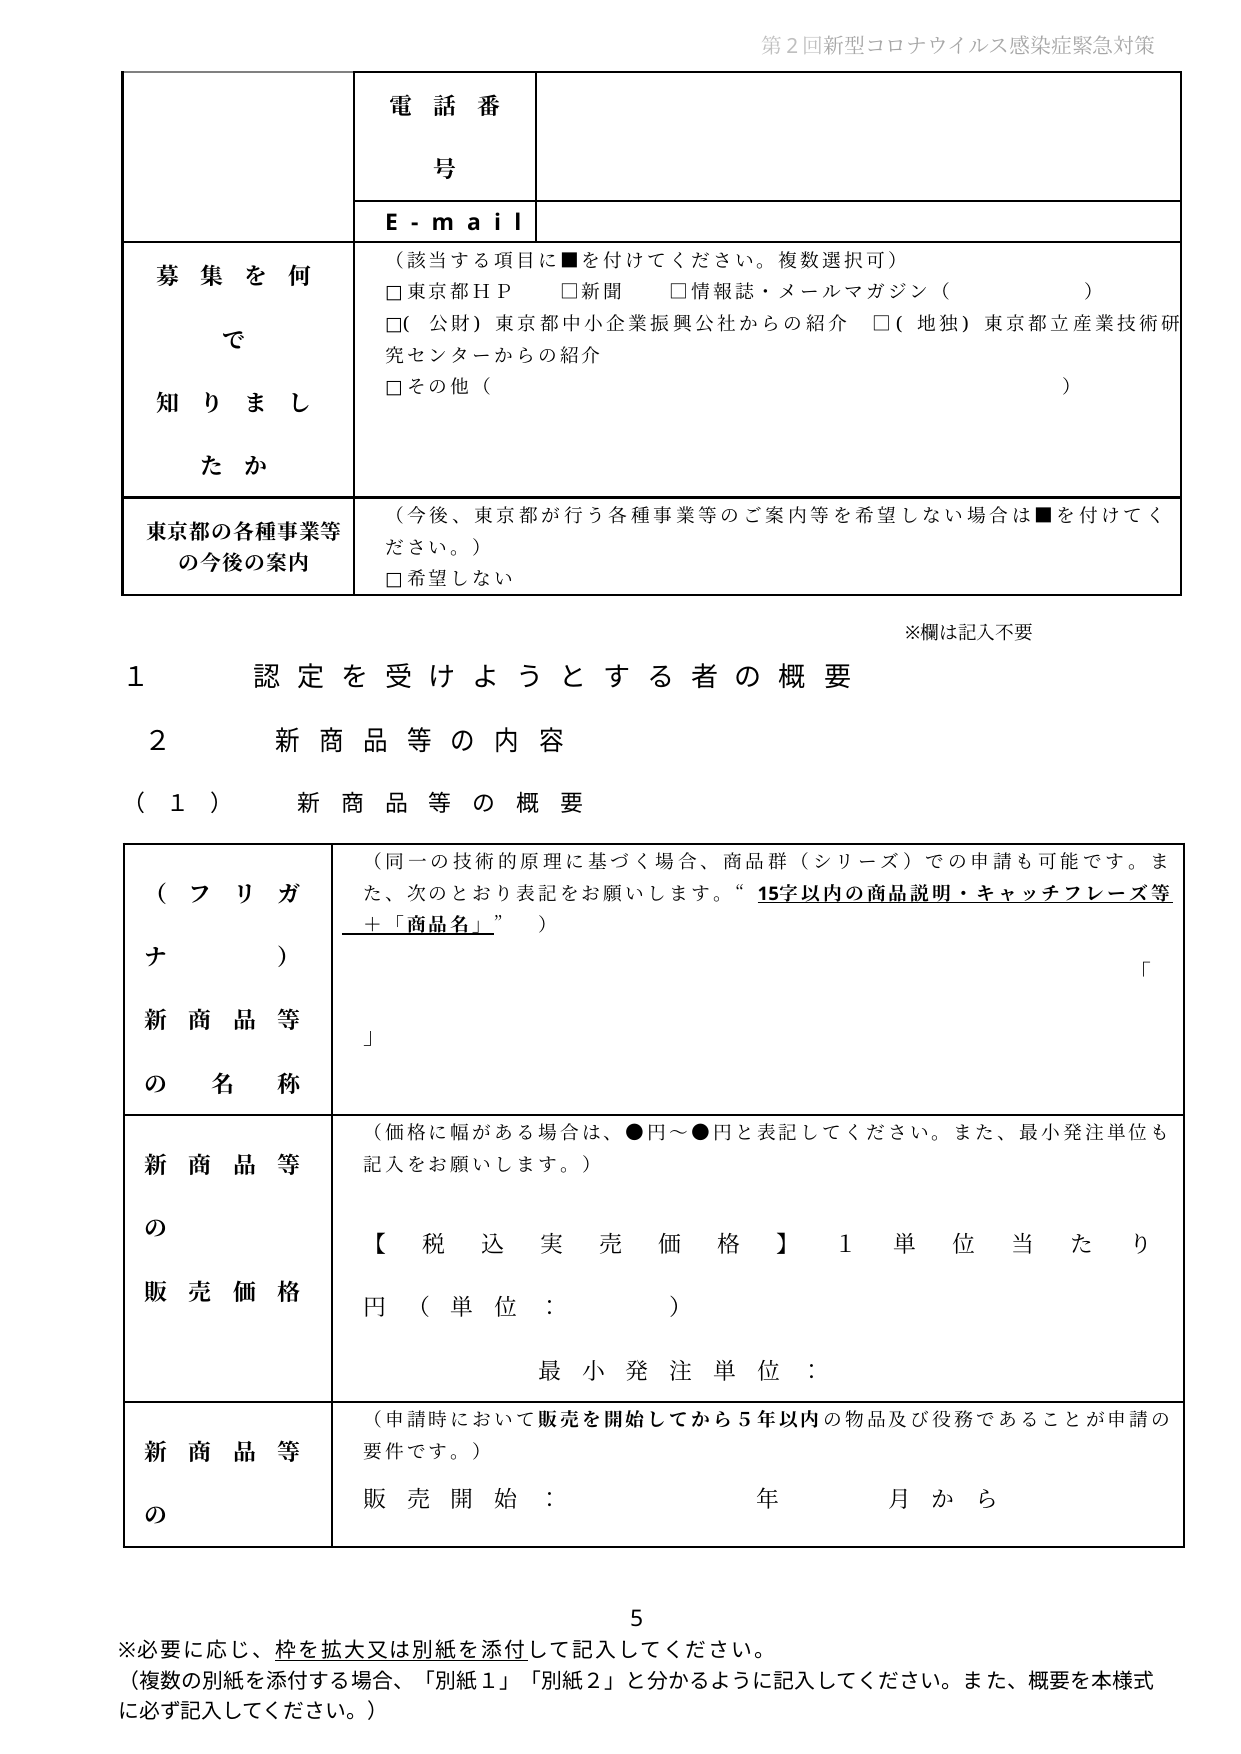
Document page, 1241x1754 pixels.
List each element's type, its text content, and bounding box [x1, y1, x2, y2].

table_cell [537, 202, 1180, 241]
table_header （同一の技術的原理に基づく場合、商品群（シリーズ）での申請も可能です。また、次のとおり表記をお願いします。“15字以内の商品説明・キャッチフレーズ等 ＋「商品名」” ） 「 」 [333, 845, 1183, 1114]
table_cell （価格に幅がある場合は、●円～●円と表記してください。また、最小発注単位も記入をお願いします。） 【税込実売価格】１単位当たり 円（単位： ） 最小発注単位： [333, 1116, 1183, 1401]
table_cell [333, 1403, 1183, 1546]
table_cell 電話番号 [355, 73, 535, 200]
table_cell [537, 73, 1180, 200]
table_header （フリガナ） 新商品等の名称 [125, 845, 331, 1114]
table_cell （該当する項目に■を付けてください。複数選択可） □東京都ＨＰ □新聞 □情報誌・メールマガジン（ ） □(公財)東京都中小企業振興公社からの紹介 □(地独)東京都立産業技術研究センターからの紹介 □その他（ ） [355, 243, 1180, 496]
table_cell 募集を何で 知りましたか [124, 243, 353, 496]
table_cell 東京都の各種事業等の今後の案内 [124, 499, 353, 593]
table_cell （今後、東京都が行う各種事業等のご案内等を希望しない場合は■を付けてください。） □希望しない [355, 499, 1180, 593]
list 新商品等の概要 [122, 770, 1151, 833]
text １ 認定を受けようとする者の概要 [122, 643, 1173, 706]
table_cell 新商品等の 販売開始時期 [125, 1403, 331, 1546]
text ２ 新商品等の内容 [123, 706, 1173, 770]
table_cell 新商品等の 販売価格 [125, 1116, 331, 1401]
table_cell E-mail [355, 202, 535, 241]
